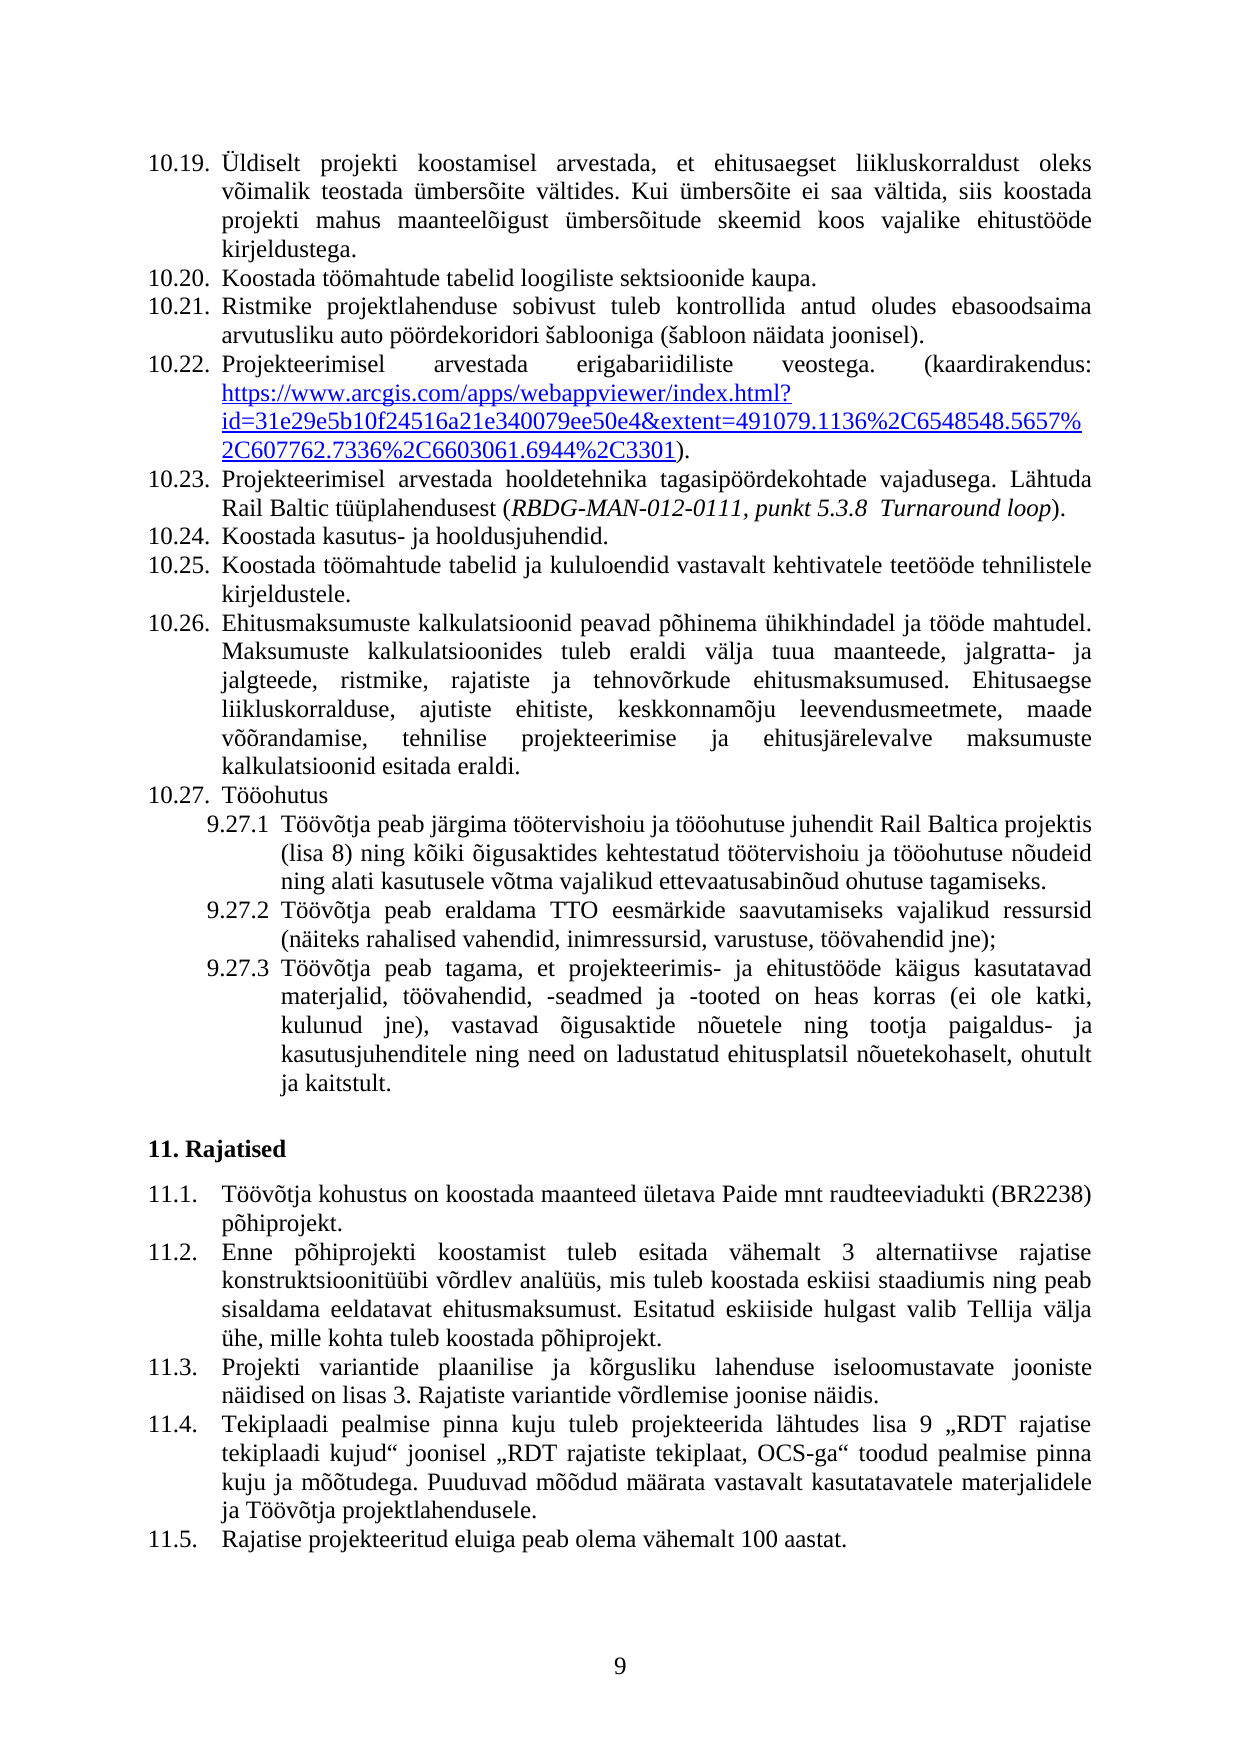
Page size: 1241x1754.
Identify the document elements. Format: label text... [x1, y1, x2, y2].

list Töövõtja peab eraldama TTO eesmärkide saavutamiseks vajalikud ressursid (näiteks rahalised vahendid, inimressursid, varustuse, töövahendid jne); [207, 895, 1093, 953]
list Ristmike projektlahenduse sobivust tuleb kontrollida antud oludes ebasoodsaima arvutusliku auto pöördekoridori šablooniga (šabloon näidata joonisel). [148, 291, 1093, 349]
list Tekiplaadi pealmise pinna kuju tuleb projekteerida lähtudes lisa 9 „RDT rajatise tekiplaadi kujud“ joonisel „RDT rajatiste tekiplaat, OCS-ga“ toodud pealmise pinna kuju ja mõõtudega. Puuduvad mõõdud määrata vastavalt kasutatavatele materjalidele ja Töövõtja projektlahendusele. [148, 1409, 1093, 1524]
subtitle Rajatised [148, 1134, 1093, 1163]
list Töövõtja peab tagama, et projekteerimis- ja ehitustööde käigus kasutatavad materjalid, töövahendid, -seadmed ja -tooted on heas korras (ei ole katki, kulunud jne), vastavad õigusaktide nõuetele ning tootja paigaldus- ja kasutusjuhenditele ning need on ladustatud ehitusplatsil nõuetekohaselt, ohutult ja kaitstult. [207, 953, 1093, 1096]
list Projekteerimisel arvestada erigabariidiliste veostega. (kaardirakendus: https://www.arcgis.com/apps/webappviewer/index.html?id=31e29e5b10f24516a21e340079ee50e4&extent=491079.1136%2C6548548.5657%2C607762.7336%2C6603061.6944%2C3301). [148, 349, 1093, 464]
list Enne põhiprojekti koostamist tuleb esitada vähemalt 3 alternatiivse rajatise konstruktsioonitüübi võrdlev analüüs, mis tuleb koostada eskiisi staadiumis ning peab sisaldama eeldatavat ehitusmaksumust. Esitatud eskiiside hulgast valib Tellija välja ühe, mille kohta tuleb koostada põhiprojekt. [148, 1237, 1093, 1352]
list Koostada töömahtude tabelid loogiliste sektsioonide kaupa. [148, 263, 1093, 291]
list Töövõtja kohustus on koostada maanteed ületava Paide mnt raudteeviadukti (BR2238) põhiprojekt. [148, 1179, 1093, 1237]
list Koostada töömahtude tabelid ja kululoendid vastavalt kehtivatele teetööde tehnilistele kirjeldustele. [148, 550, 1093, 608]
list Töövõtja peab järgima töötervishoiu ja tööohutuse juhendit Rail Baltica projektis (lisa 8) ning kõiki õigusaktides kehtestatud töötervishoiu ja tööohutuse nõudeid ning alati kasutusele võtma vajalikud ettevaatusabinõud ohutuse tagamiseks. [207, 809, 1093, 895]
list Projekti variantide plaanilise ja kõrgusliku lahenduse iseloomustavate jooniste näidised on lisas 3. Rajatiste variantide võrdlemise joonise näidis. [148, 1352, 1093, 1409]
list Projekteerimisel arvestada hooldetehnika tagasipöördekohtade vajadusega. Lähtuda Rail Baltic tüüplahendusest (RBDG-MAN-012-0111, punkt 5.3.8 Turnaround loop). [148, 464, 1093, 521]
list Tööohutus [148, 780, 1093, 809]
list Ehitusmaksumuste kalkulatsioonid peavad põhinema ühikhindadel ja tööde mahtudel. Maksumuste kalkulatsioonides tuleb eraldi välja tuua maanteede, jalgratta- ja jalgteede, ristmike, rajatiste ja tehnovõrkude ehitusmaksumused. Ehitusaegse liikluskorralduse, ajutiste ehitiste, keskkonnamõju leevendusmeetmete, maade võõrandamise, tehnilise projekteerimise ja ehitusjärelevalve maksumuste kalkulatsioonid esitada eraldi. [148, 608, 1093, 780]
list Rajatise projekteeritud eluiga peab olema vähemalt 100 aastat. [148, 1524, 1093, 1553]
list Koostada kasutus- ja hooldusjuhendid. [148, 521, 1093, 550]
list Üldiselt projekti koostamisel arvestada, et ehitusaegset liikluskorraldust oleks võimalik teostada ümbersõite vältides. Kui ümbersõite ei saa vältida, siis koostada projekti mahus maanteelõigust ümbersõitude skeemid koos vajalike ehitustööde kirjeldustega. [148, 148, 1093, 263]
